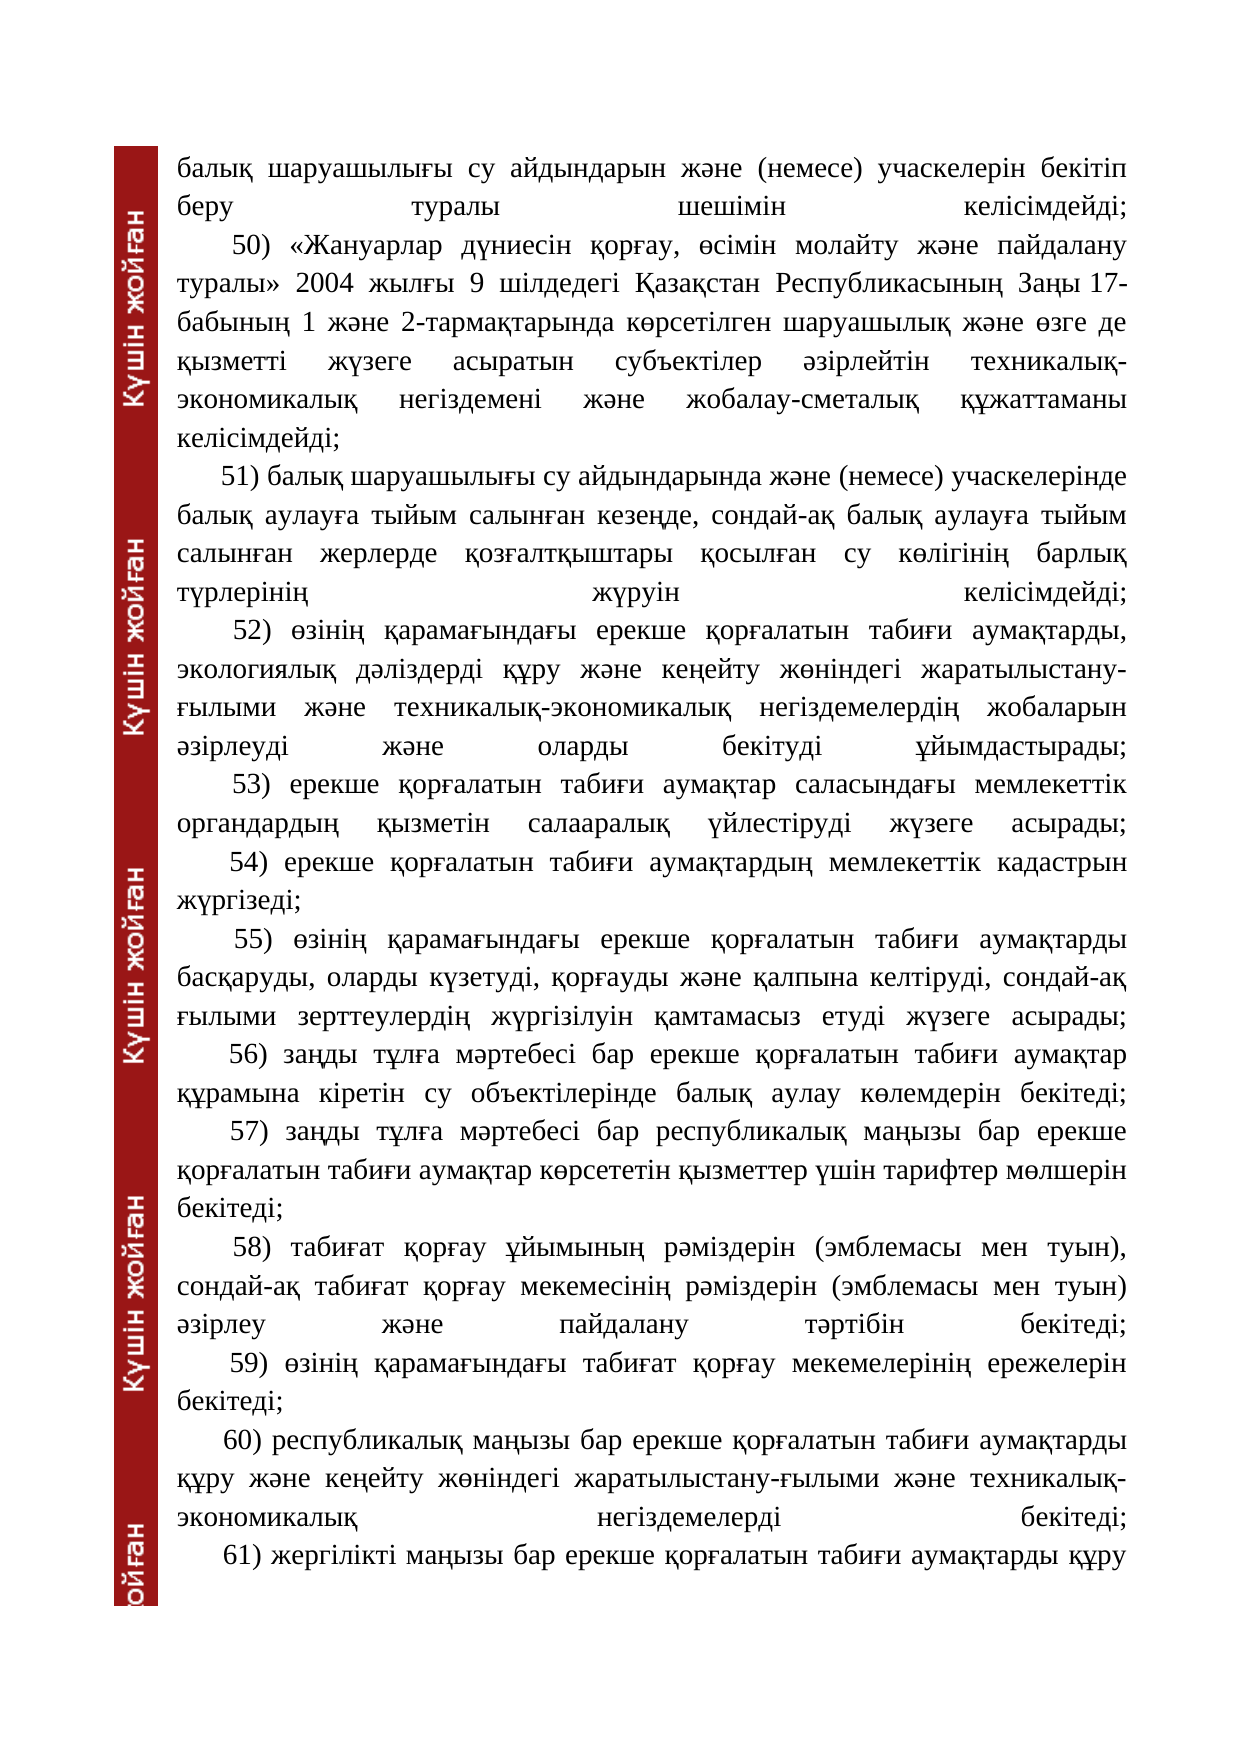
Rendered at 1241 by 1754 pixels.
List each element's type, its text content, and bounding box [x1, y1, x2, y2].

picture [114, 1571, 158, 1606]
picture [114, 146, 158, 150]
